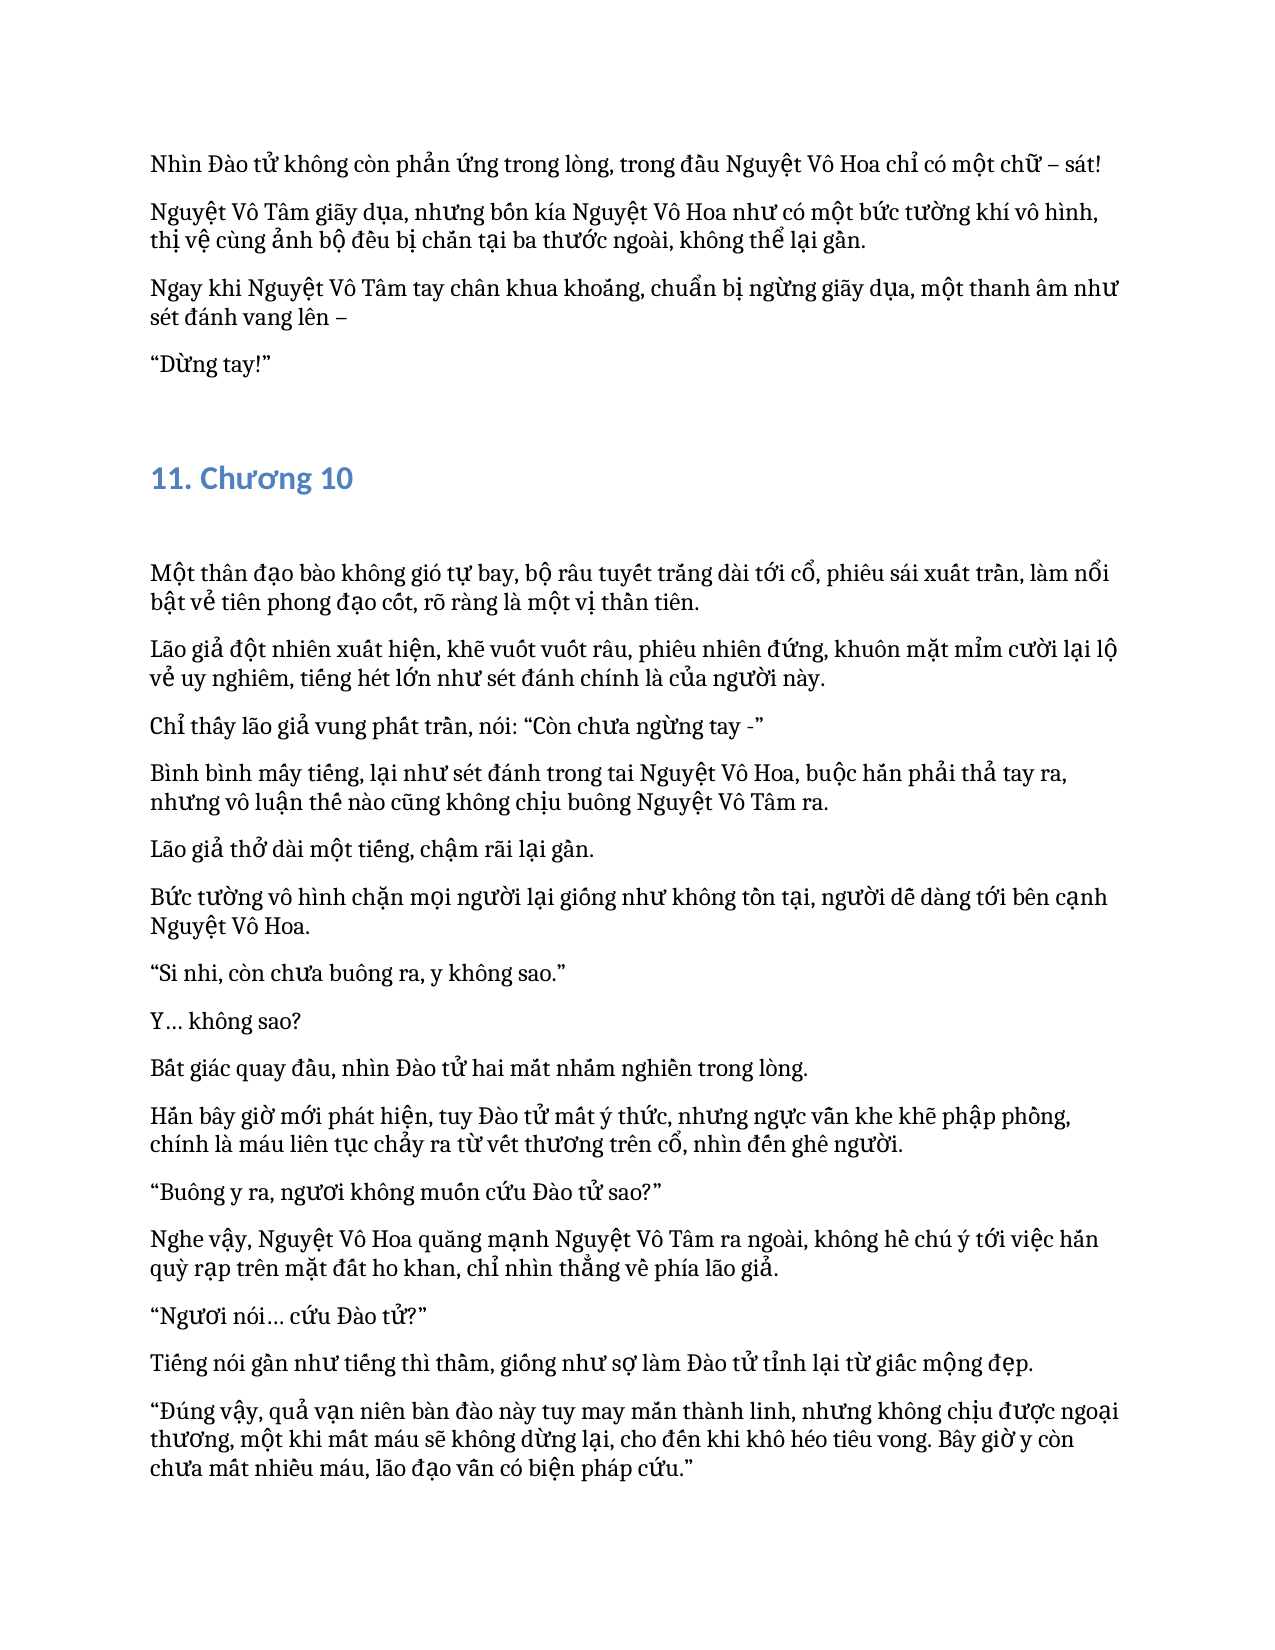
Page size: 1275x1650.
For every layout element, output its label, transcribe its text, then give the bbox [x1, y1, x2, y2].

text “Buông y ra, ngươi không muốn cứu Đào tử sao?” [150, 1178, 1125, 1207]
text “Si nhi, còn chưa buông ra, y không sao.” [150, 959, 1125, 988]
text Bình bình mấy tiếng, lại như sét đánh trong tai Nguyệt Vô Hoa, buộc hắn phải thả tay ra, nhưng vô luận thế nào cũng không chịu buông Nguyệt Vô Tâm ra. [150, 759, 1125, 817]
text Ngay khi Nguyệt Vô Tâm tay chân khua khoắng, chuẩn bị ngừng giãy dụa, một thanh âm như sét đánh vang lên – [150, 274, 1125, 331]
text “Đúng vậy, quả vạn niên bàn đào này tuy may mắn thành linh, nhưng không chịu được ngoại thương, một khi mất máu sẽ không dừng lại, cho đến khi khô héo tiêu vong. Bây giờ y còn chưa mất nhiều máu, lão đạo vẫn có biện pháp cứu.” [150, 1397, 1125, 1483]
text Y… không sao? [150, 1007, 1125, 1035]
text “Dừng tay!” [150, 350, 1125, 436]
text Hắn bây giờ mới phát hiện, tuy Đào tử mất ý thức, nhưng ngực vẫn khe khẽ phập phồng, chính là máu liên tục chảy ra từ vết thương trên cổ, nhìn đến ghê người. [150, 1102, 1125, 1159]
text Lão giả đột nhiên xuất hiện, khẽ vuốt vuốt râu, phiêu nhiên đứng, khuôn mặt mỉm cười lại lộ vẻ uy nghiêm, tiếng hét lớn như sét đánh chính là của người này. [150, 635, 1125, 693]
text Bức tường vô hình chặn mọi người lại giống như không tồn tại, người dễ dàng tới bên cạnh Nguyệt Vô Hoa. [150, 883, 1125, 940]
text Nguyệt Vô Tâm giãy dụa, nhưng bốn kía Nguyệt Vô Hoa như có một bức tường khí vô hình, thị vệ cùng ảnh bộ đều bị chắn tại ba thước ngoài, không thể lại gần. [150, 197, 1125, 255]
text Một thân đạo bào không gió tự bay, bộ râu tuyết trắng dài tới cổ, phiêu sái xuất trần, làm nổi bật vẻ tiên phong đạo cốt, rõ ràng là một vị thần tiên. [150, 502, 1125, 617]
text Nhìn Đào tử không còn phản ứng trong lòng, trong đầu Nguyệt Vô Hoa chỉ có một chữ – sát! [150, 150, 1125, 179]
text Nghe vậy, Nguyệt Vô Hoa quăng mạnh Nguyệt Vô Tâm ra ngoài, không hề chú ý tới việc hắn quỳ rạp trên mặt đất ho khan, chỉ nhìn thẳng về phía lão giả. [150, 1225, 1125, 1283]
text Chỉ thấy lão giả vung phất trần, nói: “Còn chưa ngừng tay -” [150, 712, 1125, 740]
subtitle 11. Chương 10 [150, 457, 1125, 498]
text Bất giác quay đầu, nhìn Đào tử hai mắt nhắm nghiền trong lòng. [150, 1054, 1125, 1083]
text “Ngươi nói… cứu Đào tử?” [150, 1302, 1125, 1330]
text Lão giả thở dài một tiếng, chậm rãi lại gần. [150, 835, 1125, 864]
text Tiếng nói gần như tiếng thì thầm, giống như sợ làm Đào tử tỉnh lại từ giấc mộng đẹp. [150, 1349, 1125, 1378]
